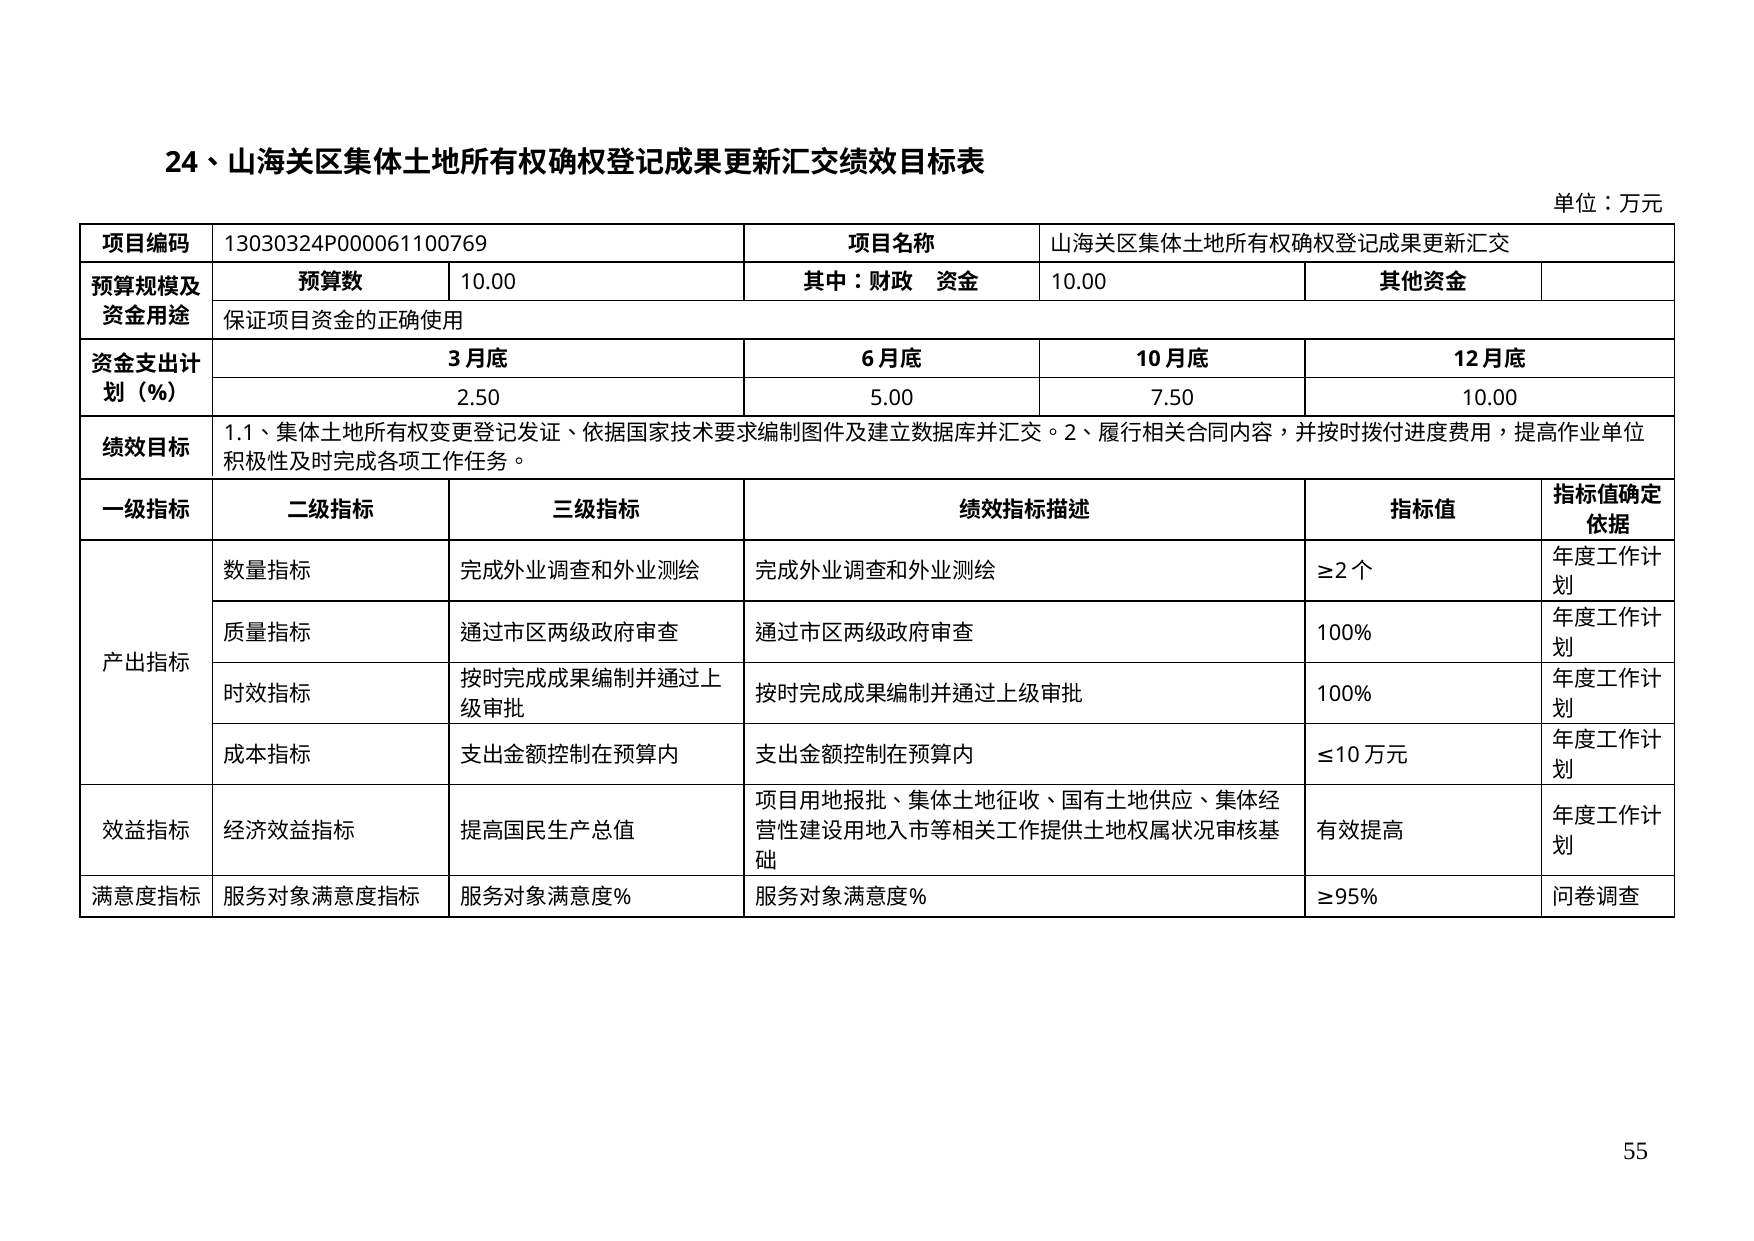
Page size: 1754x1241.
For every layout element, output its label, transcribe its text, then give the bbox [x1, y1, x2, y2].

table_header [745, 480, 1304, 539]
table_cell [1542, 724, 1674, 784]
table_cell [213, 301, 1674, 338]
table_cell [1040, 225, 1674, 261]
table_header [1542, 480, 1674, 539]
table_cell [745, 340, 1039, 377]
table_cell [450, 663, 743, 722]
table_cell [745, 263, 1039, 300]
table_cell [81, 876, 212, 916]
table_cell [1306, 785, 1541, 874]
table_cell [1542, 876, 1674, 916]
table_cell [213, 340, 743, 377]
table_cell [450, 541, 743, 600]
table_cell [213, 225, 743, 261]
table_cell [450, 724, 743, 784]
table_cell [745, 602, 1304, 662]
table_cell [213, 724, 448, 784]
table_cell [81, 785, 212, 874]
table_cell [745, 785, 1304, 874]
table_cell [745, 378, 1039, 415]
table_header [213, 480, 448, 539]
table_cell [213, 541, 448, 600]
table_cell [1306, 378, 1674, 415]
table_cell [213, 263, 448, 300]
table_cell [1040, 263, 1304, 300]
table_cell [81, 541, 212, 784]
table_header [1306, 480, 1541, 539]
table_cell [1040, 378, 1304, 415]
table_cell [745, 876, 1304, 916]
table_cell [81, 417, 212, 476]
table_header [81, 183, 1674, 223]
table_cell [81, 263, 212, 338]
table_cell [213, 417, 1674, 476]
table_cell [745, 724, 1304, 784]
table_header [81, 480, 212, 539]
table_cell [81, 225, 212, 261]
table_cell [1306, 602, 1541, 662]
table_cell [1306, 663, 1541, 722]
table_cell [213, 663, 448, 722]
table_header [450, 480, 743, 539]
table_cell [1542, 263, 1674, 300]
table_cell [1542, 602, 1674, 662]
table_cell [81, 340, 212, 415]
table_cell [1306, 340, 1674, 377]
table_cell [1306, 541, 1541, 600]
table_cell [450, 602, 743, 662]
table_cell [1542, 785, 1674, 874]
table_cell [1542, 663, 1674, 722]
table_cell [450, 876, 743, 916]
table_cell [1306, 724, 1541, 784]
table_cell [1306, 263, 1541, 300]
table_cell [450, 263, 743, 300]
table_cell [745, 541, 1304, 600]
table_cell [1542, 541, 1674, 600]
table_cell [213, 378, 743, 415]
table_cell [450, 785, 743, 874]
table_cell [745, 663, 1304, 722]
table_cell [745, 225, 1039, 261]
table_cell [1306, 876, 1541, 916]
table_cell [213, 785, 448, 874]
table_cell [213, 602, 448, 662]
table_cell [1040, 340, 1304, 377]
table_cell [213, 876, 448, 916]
text 24、山海关区集体土地所有权确权登记成果更新汇交绩效目标表 [106, 142, 1648, 181]
